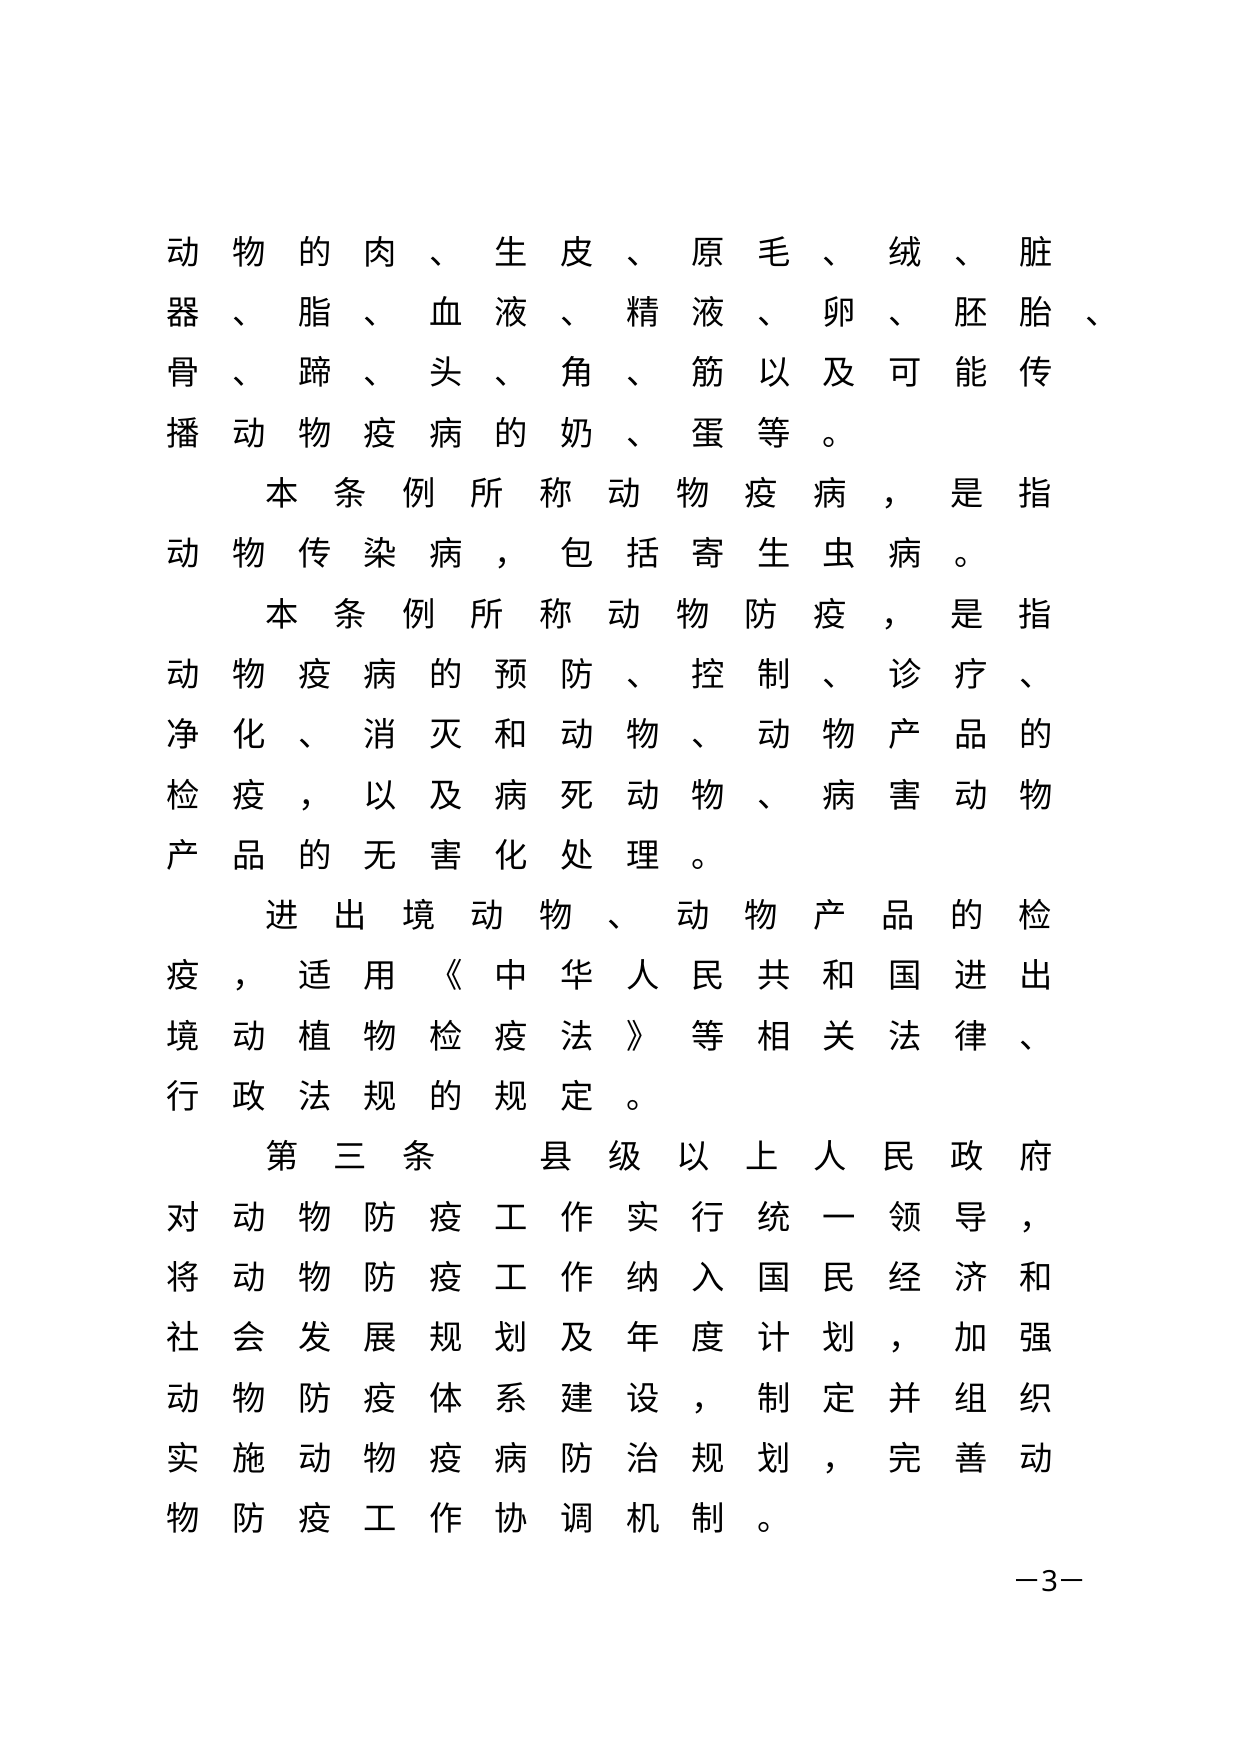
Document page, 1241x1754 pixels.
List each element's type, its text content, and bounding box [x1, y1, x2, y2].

text 本条例所称动物产品，是指动物的肉、生皮、原毛、绒、脏器、脂、血液、精液、卵、胚胎、骨、蹄、头、角、筋以及可能传播动物疫病的奶、蛋等。 [167, 219, 1085, 461]
text 本条例所称动物防疫，是指动物疫病的预防、控制、诊疗、净化、消灭和动物、动物产品的检疫，以及病死动物、病害动物产品的无害化处理。 [167, 581, 1085, 883]
text 第三条 县级以上人民政府对动物防疫工作实行统一领导，将动物防疫工作纳入国民经济和社会发展规划及年度计划，加强动物防疫体系建设，制定并组织实施动物疫病防治规划，完善动物防疫工作协调机制。 [167, 1124, 1085, 1546]
text 本条例所称动物疫病，是指动物传染病，包括寄生虫病。 [167, 461, 1085, 581]
text 进出境动物、动物产品的检疫，适用《中华人民共和国进出境动植物检疫法》等相关法律、行政法规的规定。 [167, 883, 1085, 1124]
